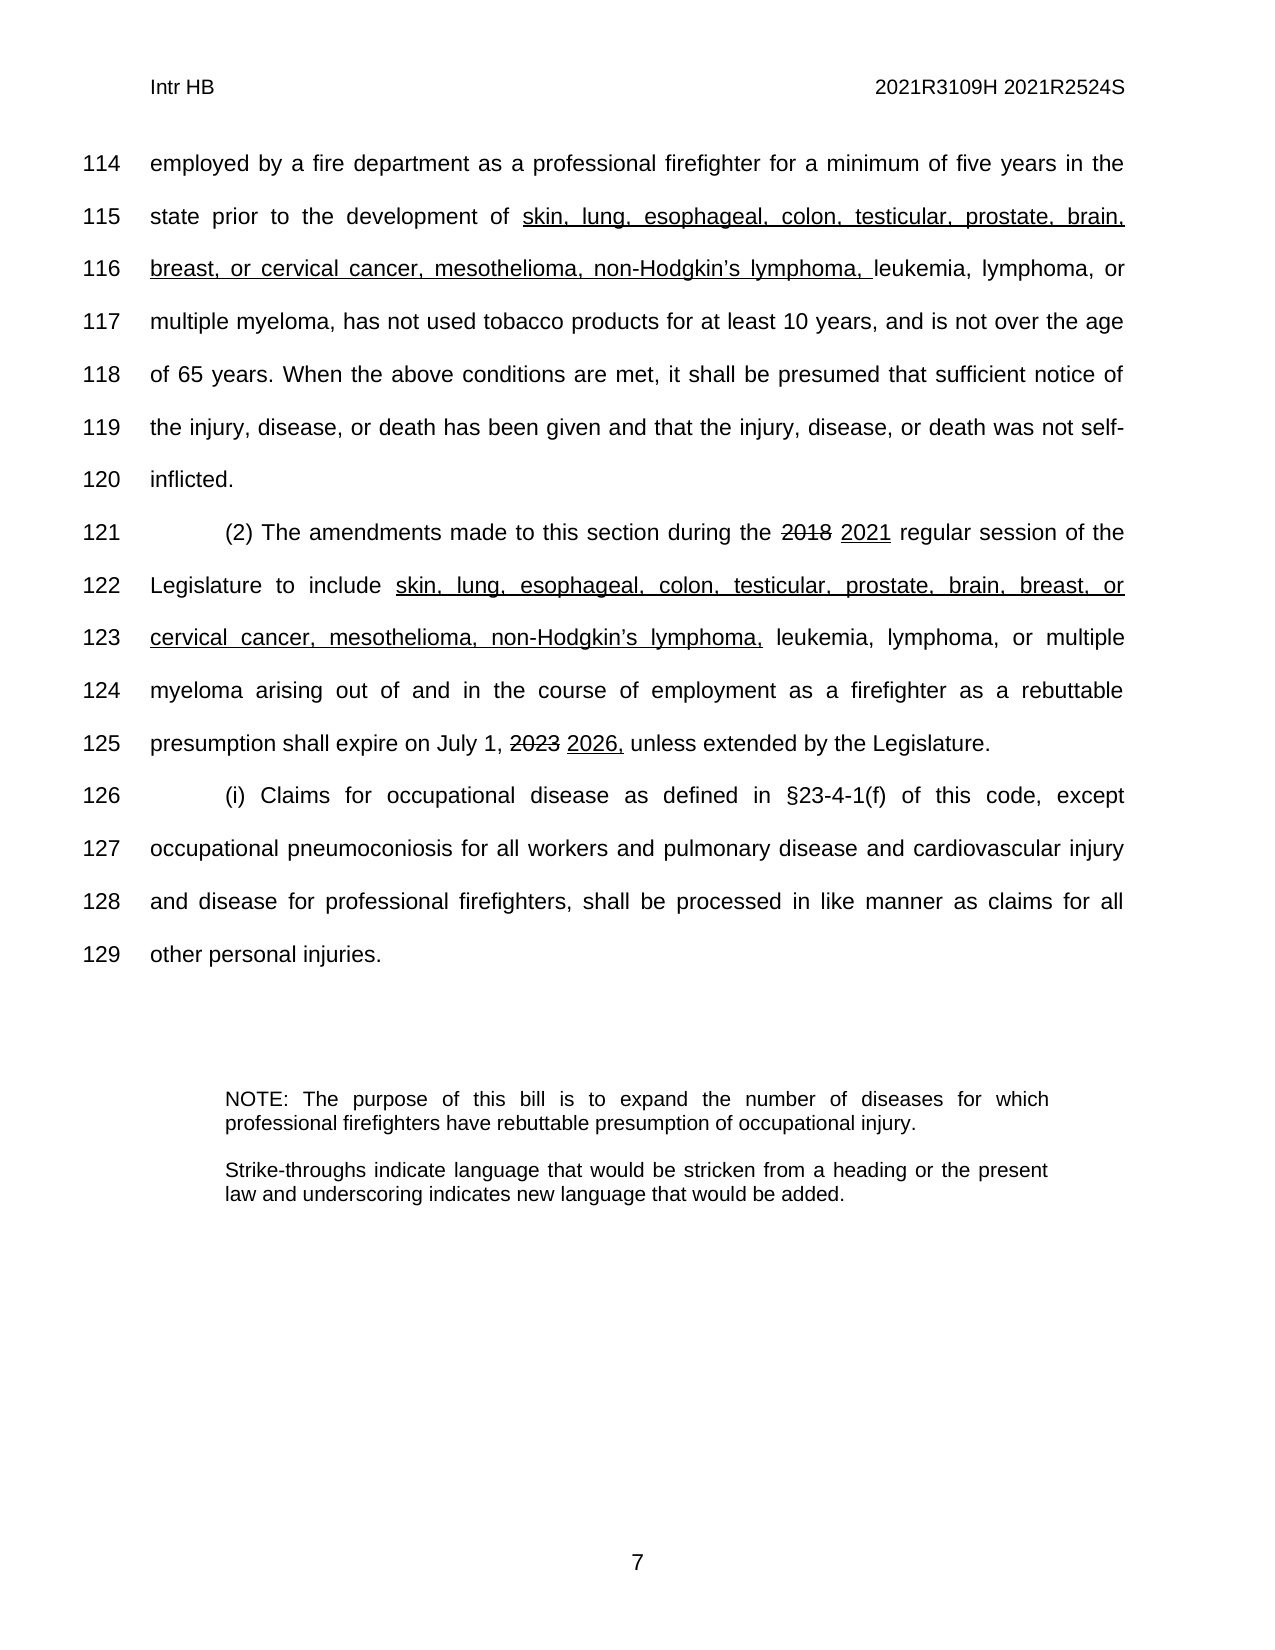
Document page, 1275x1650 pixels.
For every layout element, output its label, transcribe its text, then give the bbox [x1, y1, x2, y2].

text NOTE: The purpose of this bill is to expand the number of diseases for which professional firefighters have rebuttable presumption of occupational injury. [225, 1087, 1050, 1135]
text Strike-throughs indicate language that would be stricken from a heading or the present law and underscoring indicates new language that would be added. [225, 1158, 1050, 1206]
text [150, 150, 1125, 493]
text (i) Claims for occupational disease as defined in §23-4-1(f) of this code, except occupational pneumoconiosis for all workers and pulmonary disease and cardiovascular injury and disease for professional firefighters, shall be processed in like manner as claims for all other personal injuries. [150, 782, 1125, 967]
text (2) The amendments made to this section during the 2018 2021 regular session of the Legislature to include skin, lung, esophageal, colon, testicular, prostate, brain, breast, or cervical cancer, mesothelioma, non-Hodgkin’s lymphoma, leukemia, lymphoma, or multiple myeloma arising out of and in the course of employment as a firefighter as a rebuttable presumption shall expire on July 1, 2023 2026, unless extended by the Legislature. [150, 519, 1125, 756]
